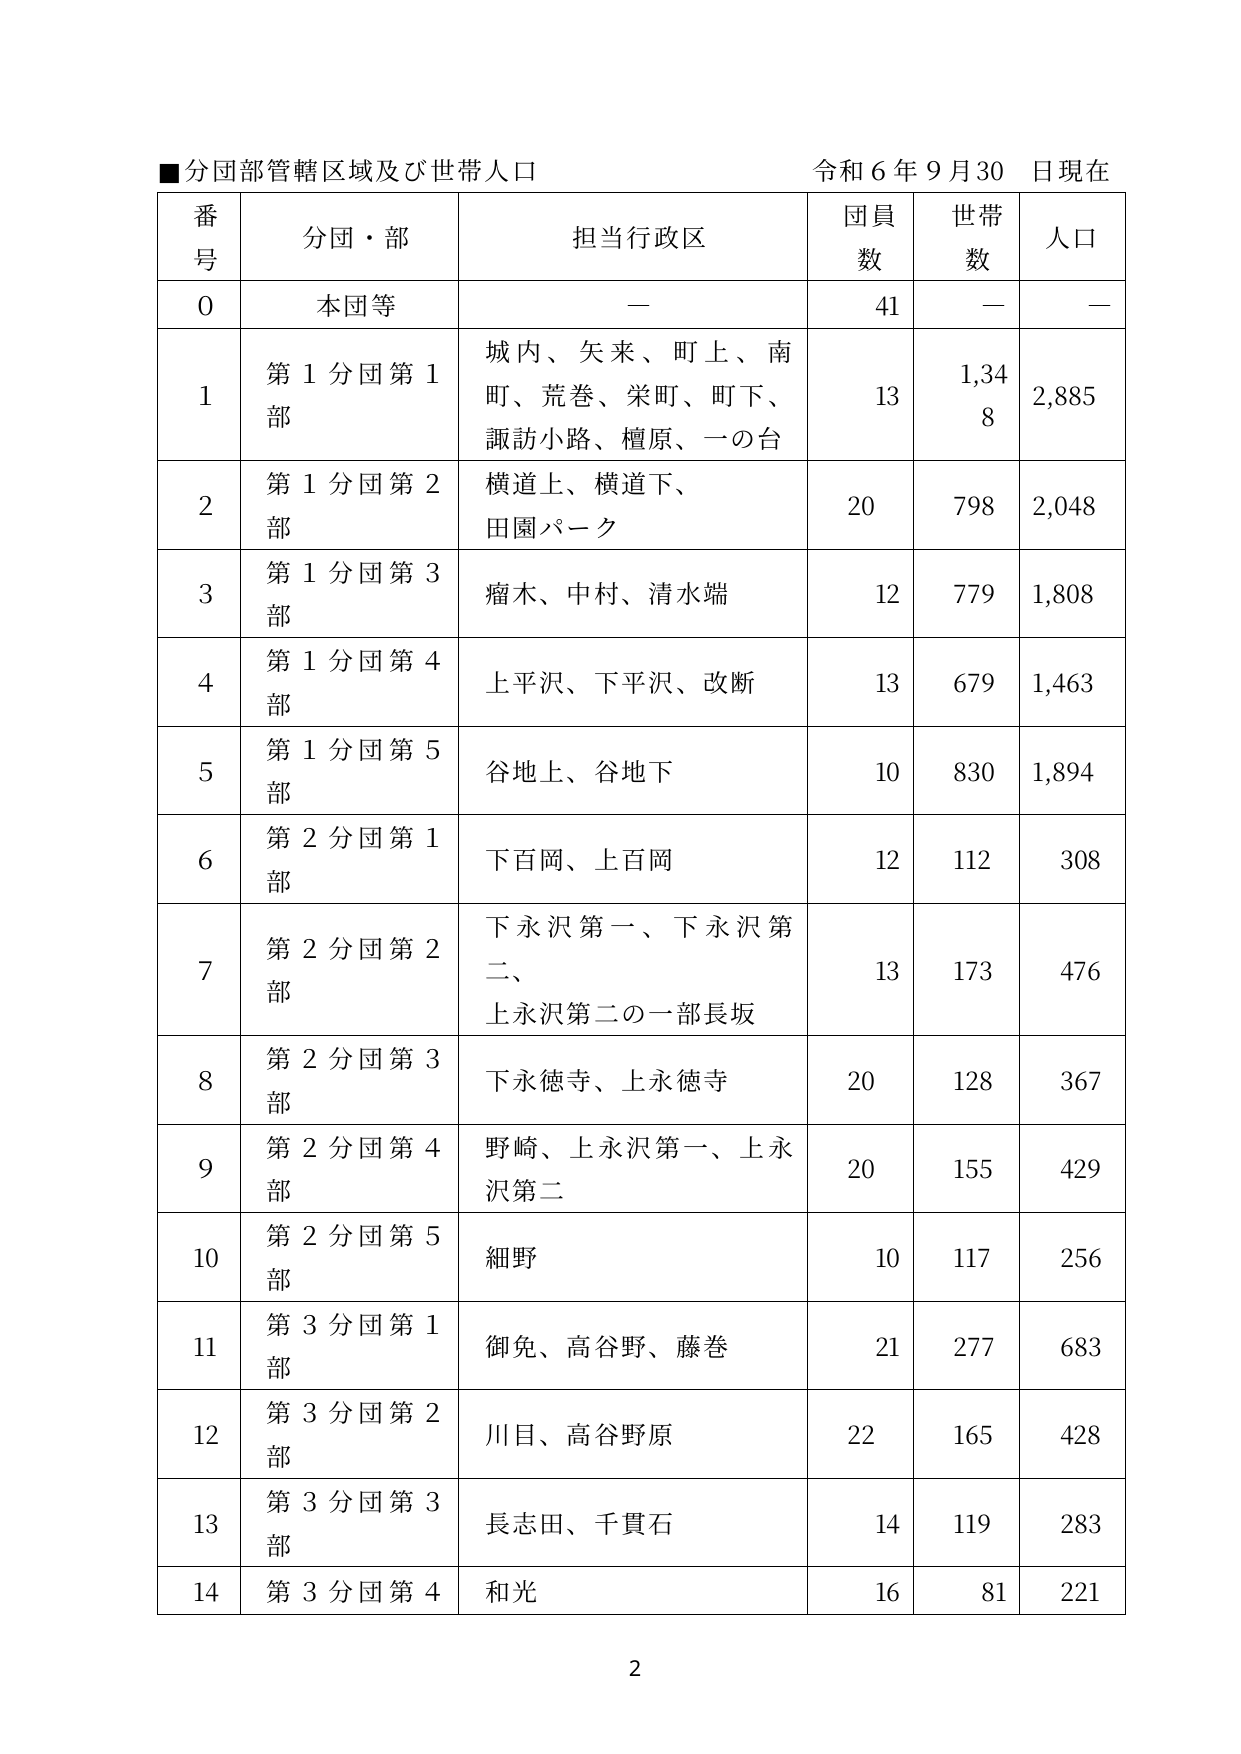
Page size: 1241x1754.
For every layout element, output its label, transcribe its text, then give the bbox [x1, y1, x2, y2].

table_cell 瘤木、中村、清水端 [459, 550, 807, 637]
table_cell ２ [158, 461, 240, 548]
table_cell 長志田、千貫石 [459, 1479, 807, 1566]
table_cell 221 [1020, 1567, 1125, 1613]
table_cell 12 [808, 815, 913, 903]
table_cell 830 [914, 727, 1019, 814]
table_cell 16 [808, 1567, 913, 1613]
table_cell 14 [158, 1567, 240, 1613]
table_cell 細野 [459, 1213, 807, 1301]
table_cell 第３分団第４部 [241, 1567, 458, 1613]
table_cell 13 [158, 1479, 240, 1566]
table_cell 128 [914, 1036, 1019, 1123]
table_cell 川目、高谷野原 [459, 1390, 807, 1478]
table_cell 21 [808, 1302, 913, 1389]
table_cell 13 [808, 638, 913, 726]
table_cell 下永沢第一、下永沢第二、 上永沢第二の一部長坂 [459, 904, 807, 1035]
table_cell 第３分団第３部 [241, 1479, 458, 1566]
table_cell ６ [158, 815, 240, 903]
table_cell 12 [808, 550, 913, 637]
table_header 世帯数 [914, 193, 1019, 280]
table_cell 679 [914, 638, 1019, 726]
table_cell 283 [1020, 1479, 1125, 1566]
table_cell 683 [1020, 1302, 1125, 1389]
table_cell 12 [158, 1390, 240, 1478]
table_cell 14 [808, 1479, 913, 1566]
table_cell 下百岡、上百岡 [459, 815, 807, 903]
table_cell 第１分団第５部 [241, 727, 458, 814]
table_cell 第１分団第１部 [241, 329, 458, 460]
table_cell ― [914, 281, 1019, 328]
table_cell ８ [158, 1036, 240, 1123]
table_cell ３ [158, 550, 240, 637]
table_cell 第３分団第１部 [241, 1302, 458, 1389]
table_cell 第３分団第２部 [241, 1390, 458, 1478]
table_cell 476 [1020, 904, 1125, 1035]
table_cell ― [459, 281, 807, 328]
table_cell 13 [808, 904, 913, 1035]
table_cell 2,048 [1020, 461, 1125, 548]
table_cell 10 [808, 1213, 913, 1301]
table_cell 119 [914, 1479, 1019, 1566]
table_cell 1,463 [1020, 638, 1125, 726]
table_cell 165 [914, 1390, 1019, 1478]
table_cell １ [158, 329, 240, 460]
table_cell 13 [808, 329, 913, 460]
table_cell 20 [808, 1036, 913, 1123]
text ■分団部管轄区域及び世帯人口 令和６年９月30日現在 [157, 148, 1112, 192]
table_cell 御免、高谷野、藤巻 [459, 1302, 807, 1389]
table_cell 11 [158, 1302, 240, 1389]
table_cell 308 [1020, 815, 1125, 903]
table_cell 798 [914, 461, 1019, 548]
table_cell 81 [914, 1567, 1019, 1613]
table_cell ０ [158, 281, 240, 328]
table_cell ― [1020, 281, 1125, 328]
table_cell 城内、矢来、町上、南町、荒巻、栄町、町下、諏訪小路、檀原、一の台 [459, 329, 807, 460]
table_cell 117 [914, 1213, 1019, 1301]
table_cell 第２分団第４部 [241, 1125, 458, 1212]
table_cell ５ [158, 727, 240, 814]
table_cell 779 [914, 550, 1019, 637]
table_cell 1,348 [914, 329, 1019, 460]
table_cell ９ [158, 1125, 240, 1212]
table_cell 横道上、横道下、 田園パーク [459, 461, 807, 548]
table_cell 112 [914, 815, 1019, 903]
table_header 担当行政区 [459, 193, 807, 280]
table_cell 10 [158, 1213, 240, 1301]
table_cell 本団等 [241, 281, 458, 328]
table_cell 野崎、上永沢第一、上永沢第二 [459, 1125, 807, 1212]
table_cell 和光 [459, 1567, 807, 1613]
table_cell 367 [1020, 1036, 1125, 1123]
table_cell 20 [808, 1125, 913, 1212]
table_cell 10 [808, 727, 913, 814]
table_cell 428 [1020, 1390, 1125, 1478]
table_cell 41 [808, 281, 913, 328]
table_cell 2,885 [1020, 329, 1125, 460]
table_cell 22 [808, 1390, 913, 1478]
table_cell 第２分団第３部 [241, 1036, 458, 1123]
table_cell 277 [914, 1302, 1019, 1389]
table_cell 第１分団第４部 [241, 638, 458, 726]
table_cell 429 [1020, 1125, 1125, 1212]
table_cell 第２分団第２部 [241, 904, 458, 1035]
table_cell 下永徳寺、上永徳寺 [459, 1036, 807, 1123]
table_cell 第１分団第２部 [241, 461, 458, 548]
table_cell ７ [158, 904, 240, 1035]
table_header 分団・部 [241, 193, 458, 280]
table_cell 第２分団第１部 [241, 815, 458, 903]
table_cell 第１分団第３部 [241, 550, 458, 637]
table_cell 20 [808, 461, 913, 548]
table_header 人口 [1020, 193, 1125, 280]
table_cell 上平沢、下平沢、改断 [459, 638, 807, 726]
table_cell 谷地上、谷地下 [459, 727, 807, 814]
table_cell 1,808 [1020, 550, 1125, 637]
table_header 番号 [158, 193, 240, 280]
table_header 団員数 [808, 193, 913, 280]
table_cell 1,894 [1020, 727, 1125, 814]
table_cell 第２分団第５部 [241, 1213, 458, 1301]
table_cell 173 [914, 904, 1019, 1035]
table_cell ４ [158, 638, 240, 726]
table_cell 155 [914, 1125, 1019, 1212]
table_cell 256 [1020, 1213, 1125, 1301]
